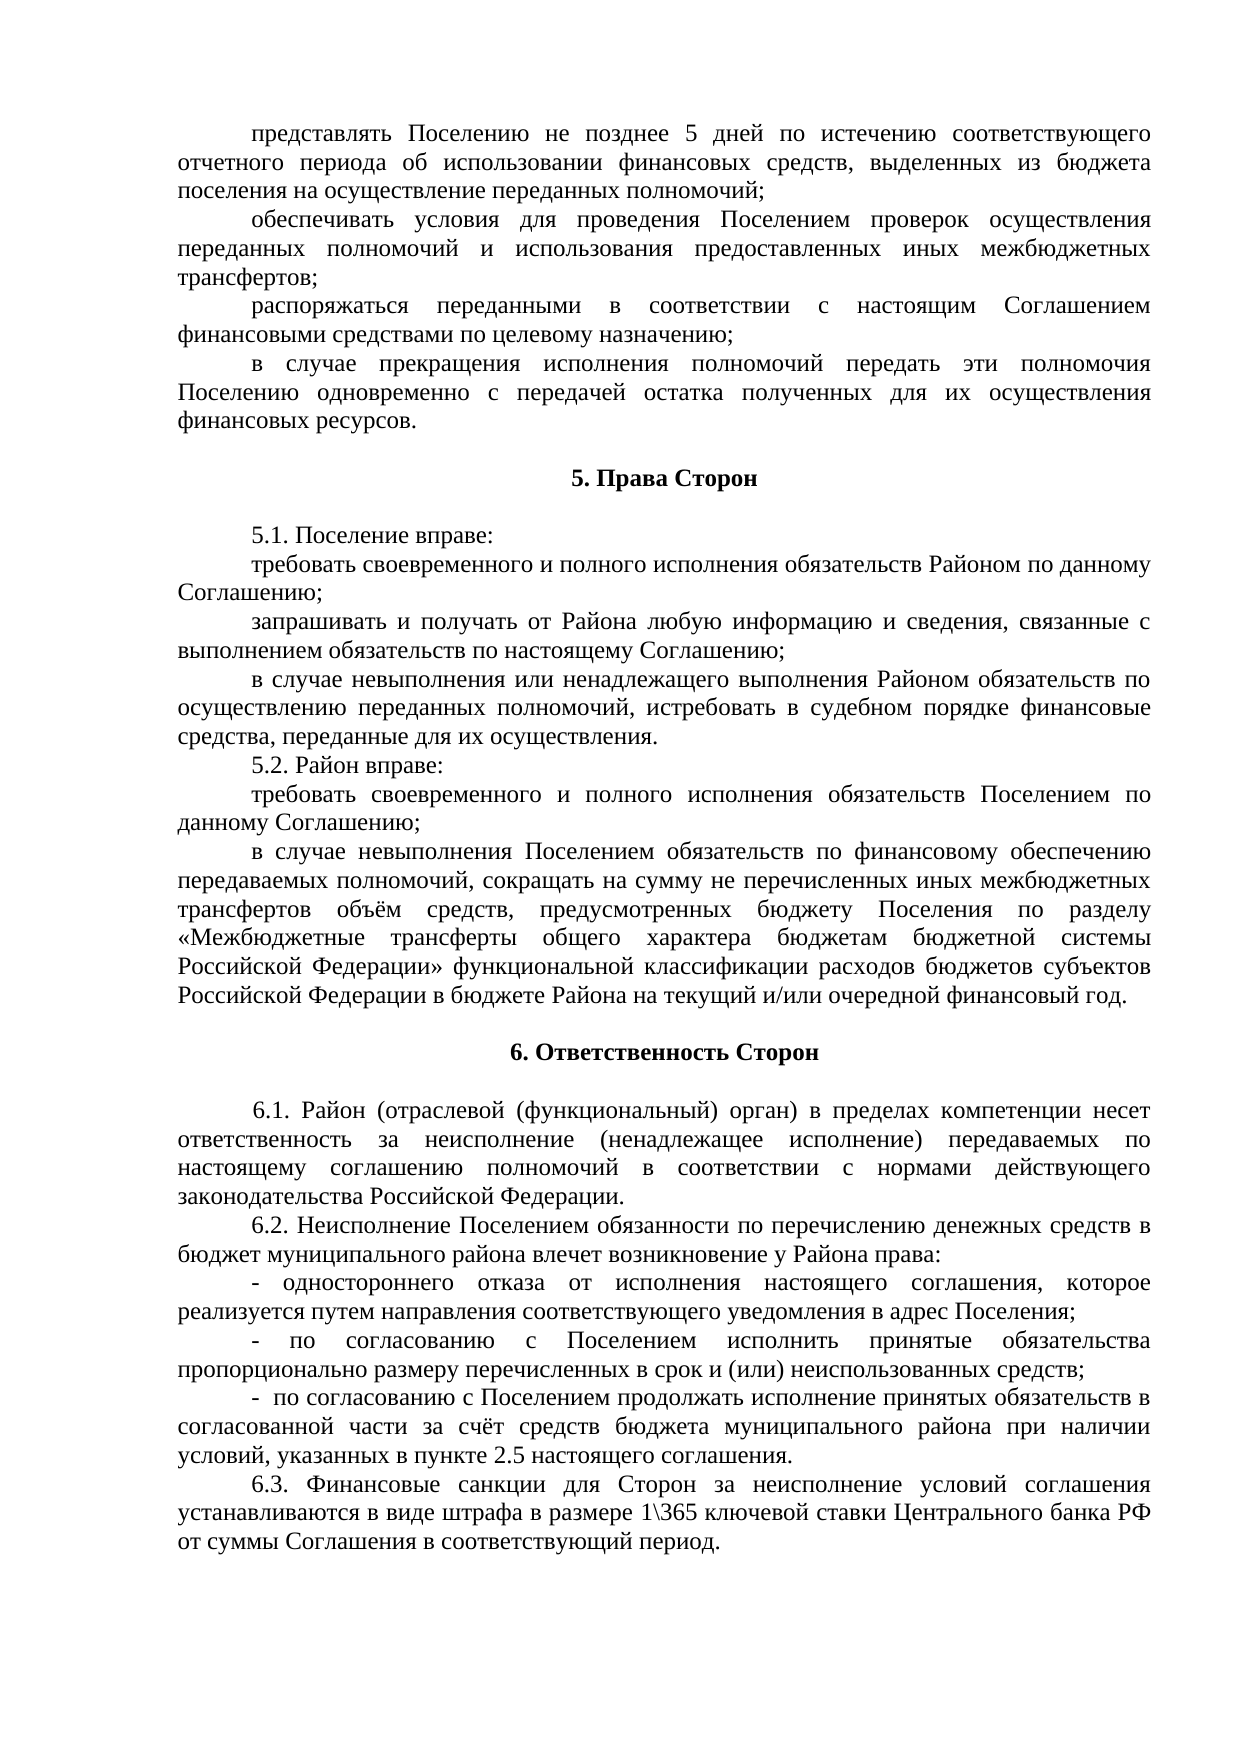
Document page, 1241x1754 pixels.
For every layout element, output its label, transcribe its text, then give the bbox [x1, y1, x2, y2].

text требовать своевременного и полного исполнения обязательств Поселением по данному Соглашению; [177, 779, 1152, 836]
text представлять Поселению не позднее 5 дней по истечению соответствующего отчетного периода об использовании финансовых средств, выделенных из бюджета поселения на осуществление переданных полномочий; [177, 118, 1152, 204]
text требовать своевременного и полного исполнения обязательств Районом по данному Соглашению; [177, 549, 1152, 606]
text распоряжаться переданными в соответствии с настоящим Соглашением финансовыми средствами по целевому назначению; [177, 291, 1152, 348]
text 6.1. Район (отраслевой (функциональный) орган) в пределах компетенции несет ответственность за неисполнение (ненадлежащее исполнение) передаваемых по настоящему соглашению полномочий в соответствии с нормами действующего законодательства Российской Федерации. [177, 1095, 1152, 1210]
text 5.2. Район вправе: [177, 750, 1152, 779]
text 5.1. Поселение вправе: [177, 520, 1152, 549]
text - по согласованию с Поселением продолжать исполнение принятых обязательств в согласованной части за счёт средств бюджета муниципального района при наличии условий, указанных в пункте 2.5 настоящего соглашения. [177, 1382, 1152, 1469]
text - по согласованию с Поселением исполнить принятые обязательства пропорционально размеру перечисленных в срок и (или) неиспользованных средств; [177, 1325, 1152, 1382]
text обеспечивать условия для проведения Поселением проверок осуществления переданных полномочий и использования предоставленных иных межбюджетных трансфертов; [177, 204, 1152, 291]
text 6. Ответственность Сторон [177, 1037, 1152, 1066]
text 5. Права Сторон [177, 463, 1152, 492]
text - одностороннего отказа от исполнения настоящего соглашения, которое реализуется путем направления соответствующего уведомления в адрес Поселения; [177, 1267, 1152, 1325]
text в случае невыполнения или ненадлежащего выполнения Районом обязательств по осуществлению переданных полномочий, истребовать в судебном порядке финансовые средства, переданные для их осуществления. [177, 664, 1152, 750]
text 6.2. Неисполнение Поселением обязанности по перечислению денежных средств в бюджет муниципального района влечет возникновение у Района права: [177, 1210, 1152, 1267]
text в случае прекращения исполнения полномочий передать эти полномочия Поселению одновременно с передачей остатка полученных для их осуществления финансовых ресурсов. [177, 348, 1152, 434]
text 6.3. Финансовые санкции для Сторон за неисполнение условий соглашения устанавливаются в виде штрафа в размере 1\365 ключевой ставки Центрального банка РФ от суммы Соглашения в соответствующий период. [177, 1469, 1152, 1555]
text запрашивать и получать от Района любую информацию и сведения, связанные с выполнением обязательств по настоящему Соглашению; [177, 606, 1152, 664]
text в случае невыполнения Поселением обязательств по финансовому обеспечению передаваемых полномочий, сокращать на сумму не перечисленных иных межбюджетных трансфертов объём средств, предусмотренных бюджету Поселения по разделу «Межбюджетные трансферты общего характера бюджетам бюджетной системы Российской Федерации» функциональной классификации расходов бюджетов субъектов Российской Федерации в бюджете Района на текущий и/или очередной финансовый год. [177, 836, 1152, 1009]
